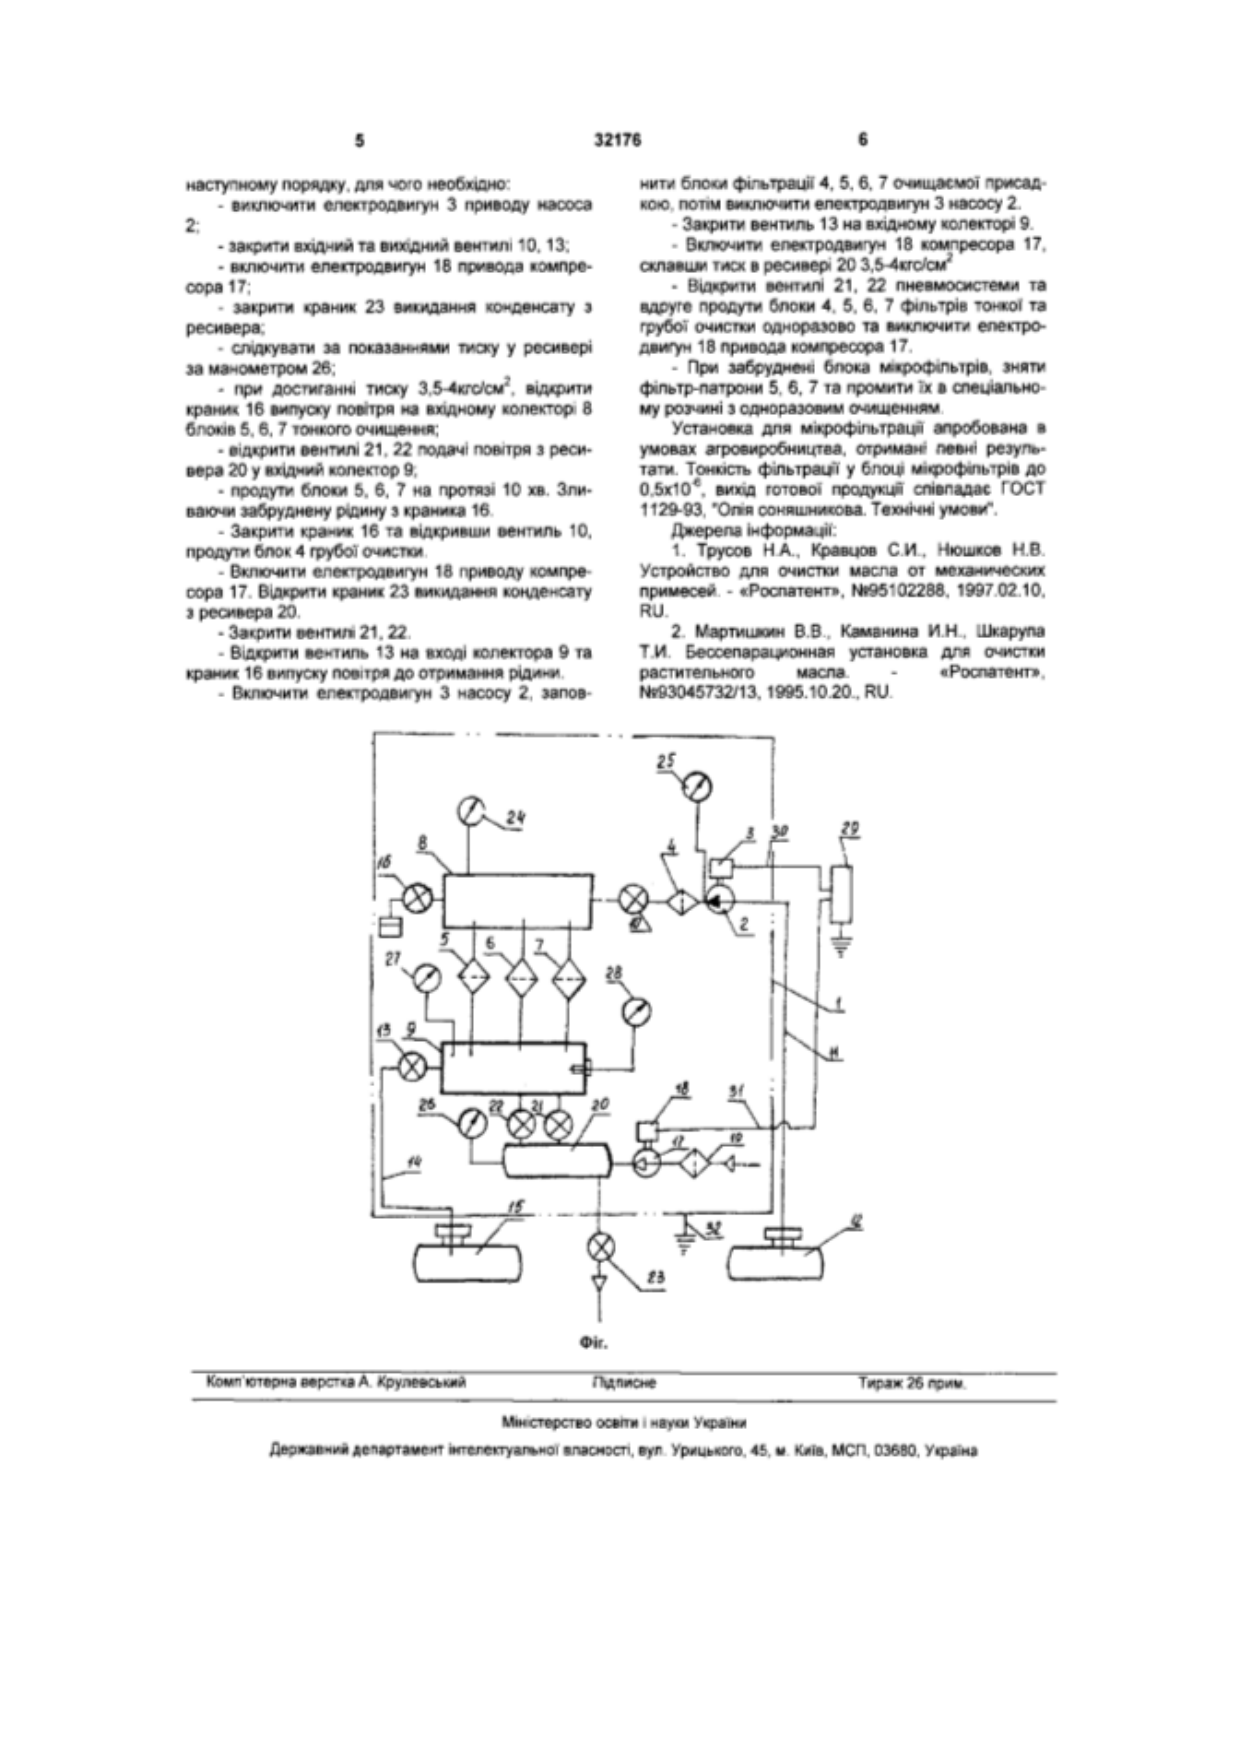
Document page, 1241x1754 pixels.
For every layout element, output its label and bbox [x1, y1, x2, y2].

picture [177, 118, 1062, 1464]
